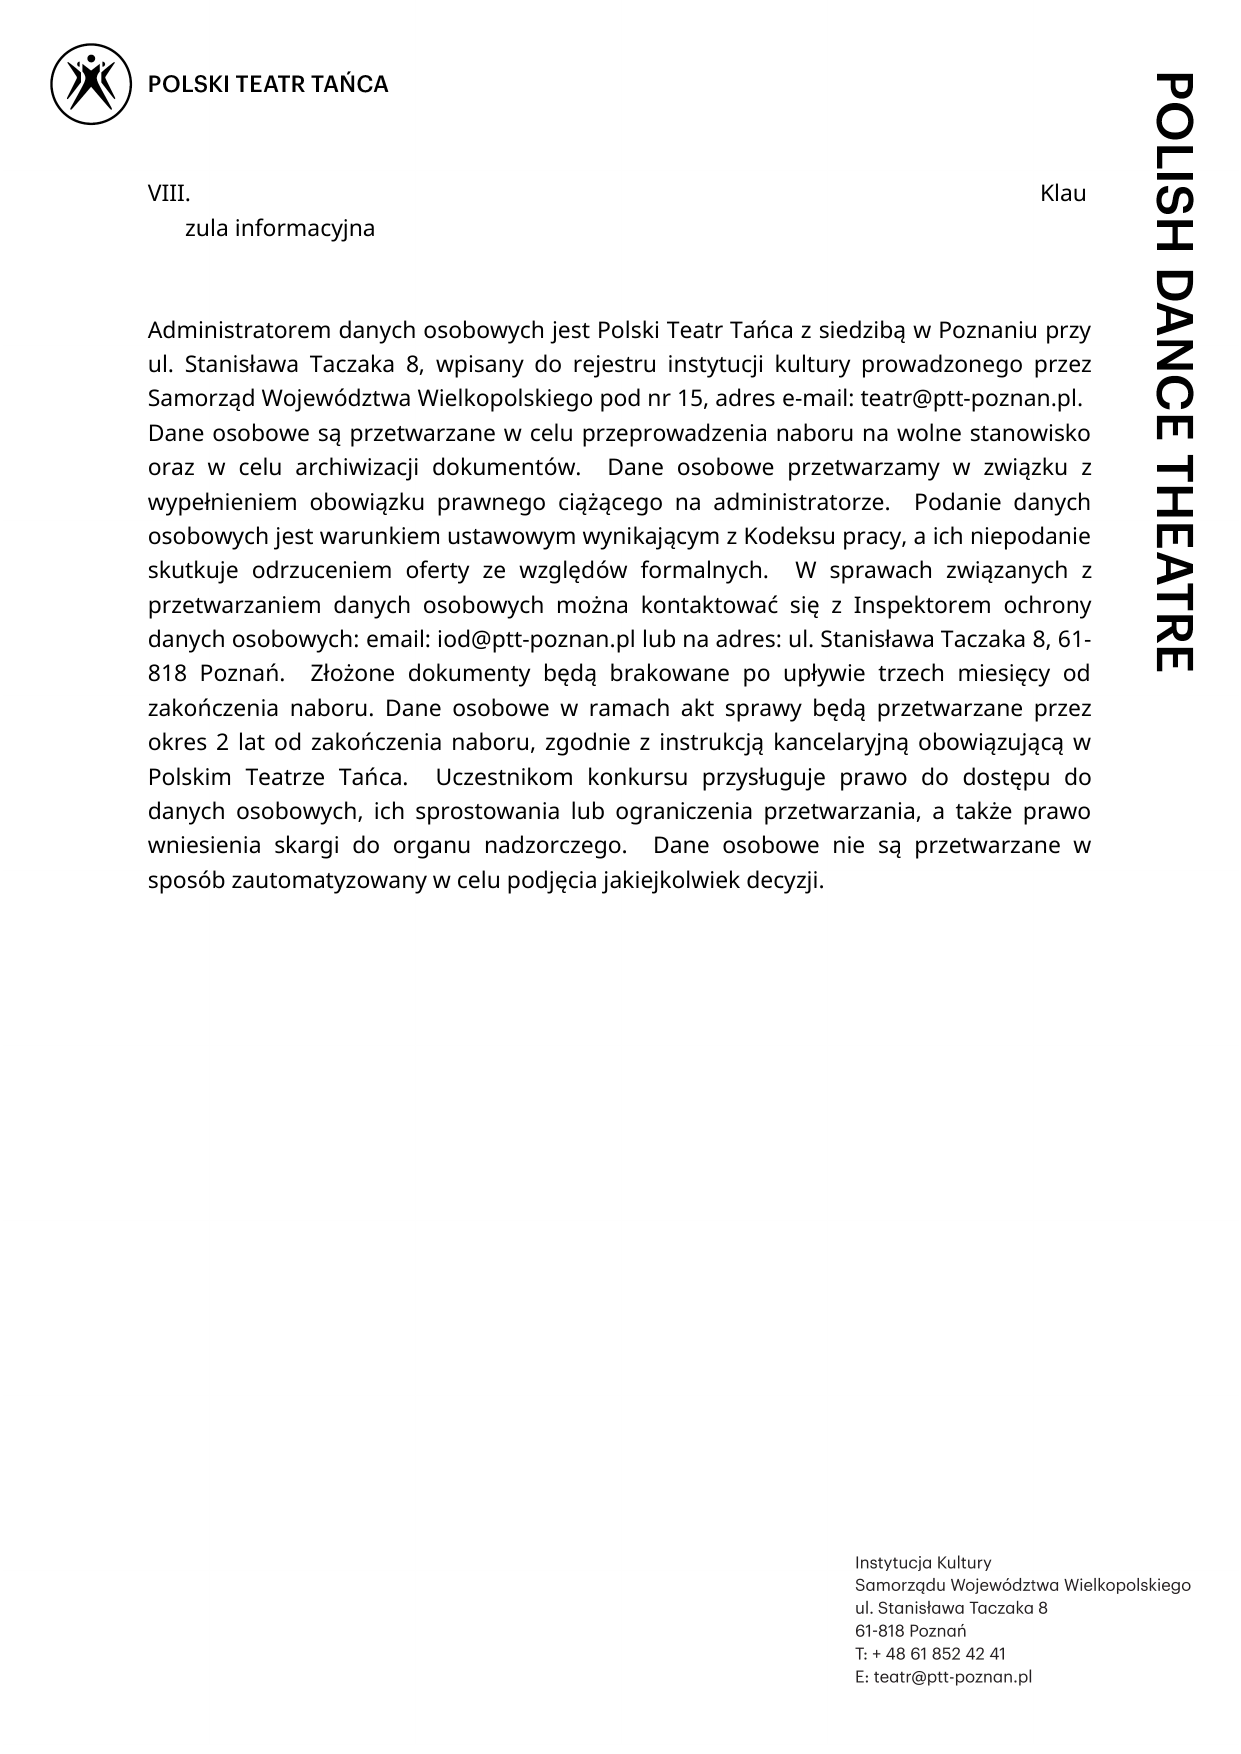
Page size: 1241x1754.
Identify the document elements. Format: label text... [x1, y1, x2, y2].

text Dane osobowe są przetwarzane w celu przeprowadzenia naboru na wolne stanowisko oraz w celu archiwizacji dokumentów. Dane osobowe przetwarzamy w związku z wypełnieniem obowiązku prawnego ciążącego na administratorze. Podanie danych osobowych jest warunkiem ustawowym wynikającym z Kodeksu pracy, a ich niepodanie skutkuje odrzuceniem oferty ze względów formalnych. W sprawach związanych z przetwarzaniem danych osobowych można kontaktować się z Inspektorem ochrony danych osobowych: email: iod@ptt-poznan.pl lub na adres: ul. Stanisława Taczaka 8, 61-818 Poznań. Złożone dokumenty będą brakowane po upływie trzech miesięcy od zakończenia naboru. Dane osobowe w ramach akt sprawy będą przetwarzane przez okres 2 lat od zakończenia naboru, zgodnie z instrukcją kancelaryjną obowiązującą w Polskim Teatrze Tańca. Uczestnikom konkursu przysługuje prawo do dostępu do danych osobowych, ich sprostowania lub ograniczenia przetwarzania, a także prawo wniesienia skargi do organu nadzorczego. Dane osobowe nie są przetwarzane w sposób zautomatyzowany w celu podjęcia jakiejkolwiek decyzji. [148, 417, 1092, 895]
list Klauzula informacyjna [148, 177, 1092, 243]
text Administratorem danych osobowych jest Polski Teatr Tańca z siedzibą w Poznaniu przy ul. Stanisława Taczaka 8, wpisany do rejestru instytucji kultury prowadzonego przez Samorząd Województwa Wielkopolskiego pod nr 15, adres e-mail: teatr@ptt-poznan.pl. [148, 314, 1092, 414]
picture [3, 0, 1240, 1745]
